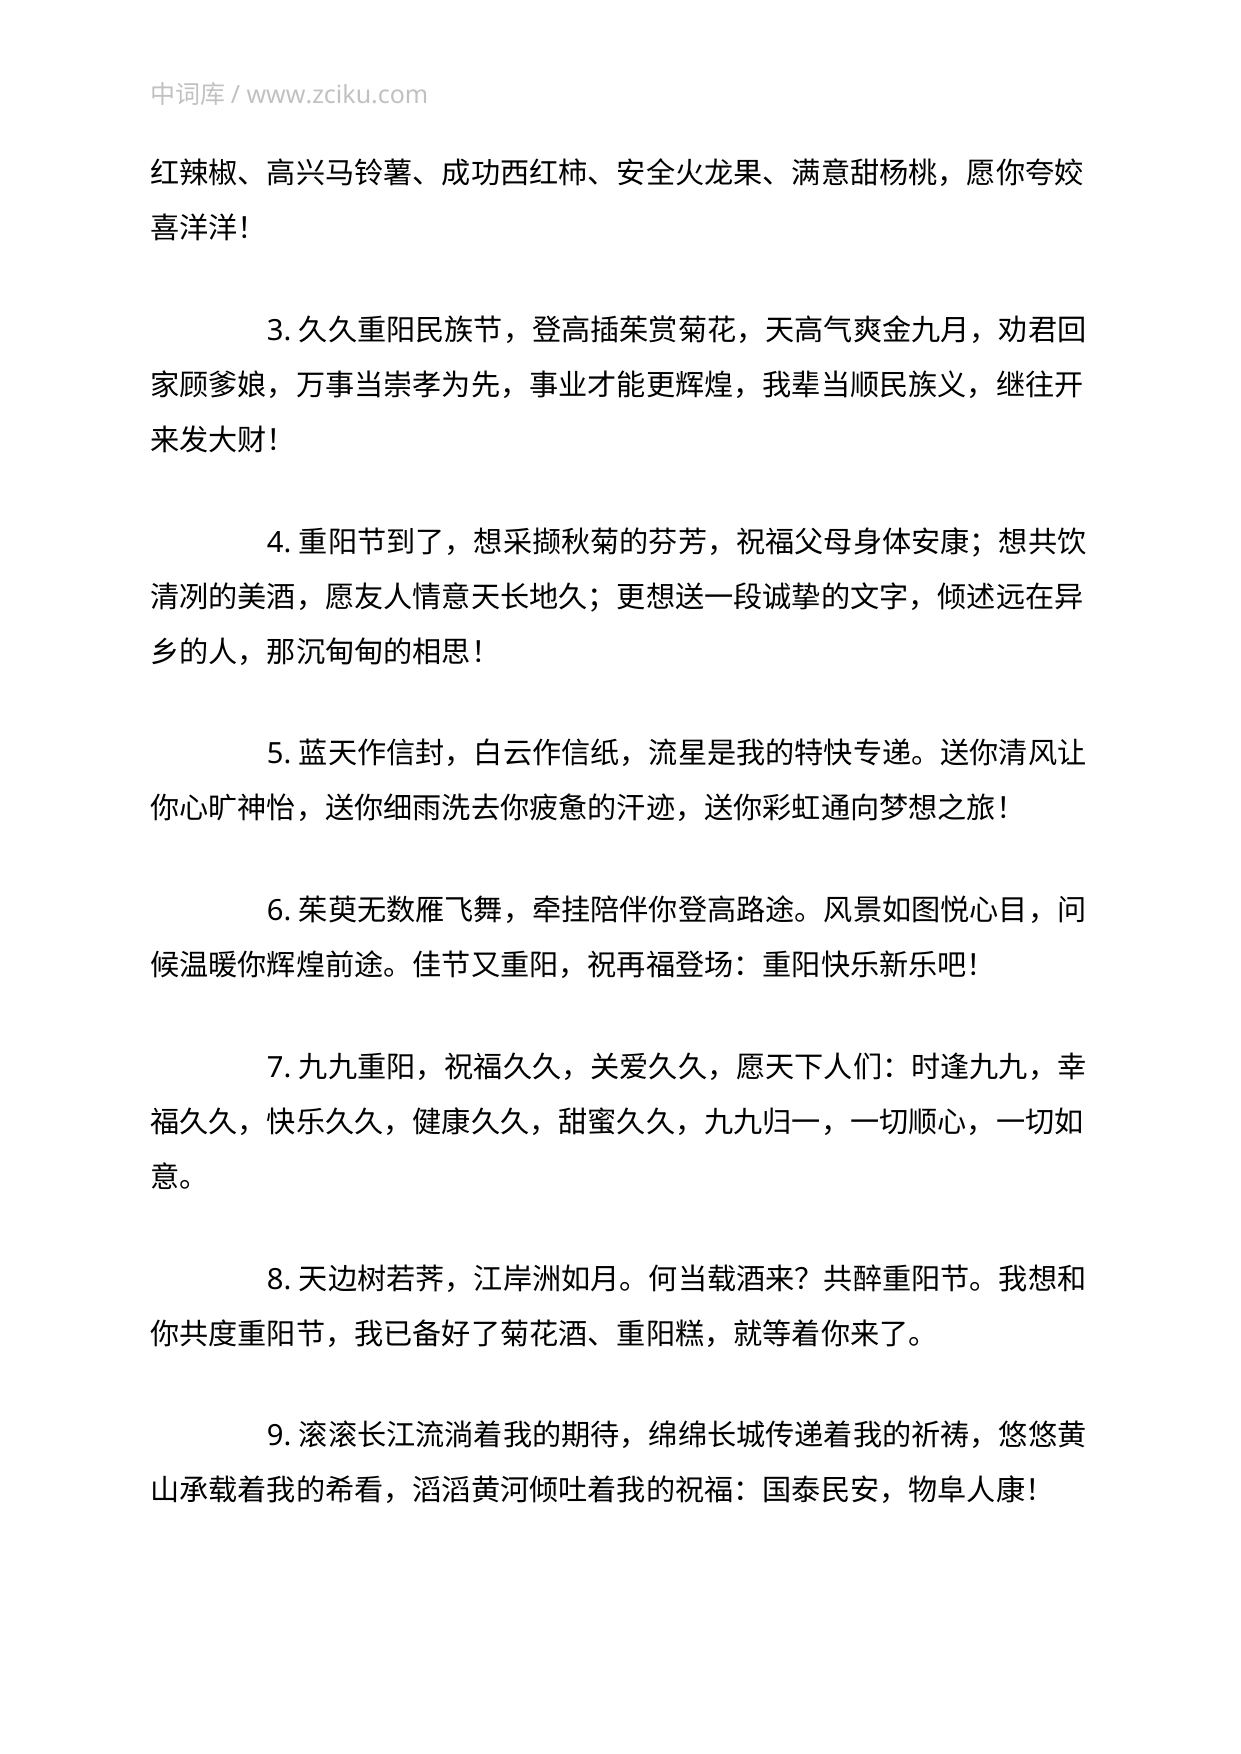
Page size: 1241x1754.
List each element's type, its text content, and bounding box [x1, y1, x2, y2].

text 7. 九九重阳，祝福久久，关爱久久，愿天下人们：时逢九九，幸福久久，快乐久久，健康久久，甜蜜久久，九九归一，一切顺心，一切如意。 [150, 1043, 1090, 1196]
text 6. 茱萸无数雁飞舞，牵挂陪伴你登高路途。风景如图悦心目，问候温暖你辉煌前途。佳节又重阳，祝再福登场：重阳快乐新乐吧！ [150, 887, 1090, 984]
text 5. 蓝天作信封，白云作信纸，流星是我的特快专递。送你清风让你心旷神怡，送你细雨洗去你疲惫的汗迹，送你彩虹通向梦想之旅！ [150, 730, 1090, 827]
text 4. 重阳节到了，想采撷秋菊的芬芳，祝福父母身体安康；想共饮清冽的美酒，愿友人情意天长地久；更想送一段诚挚的文字，倾述远在异乡的人，那沉甸甸的相思！ [150, 518, 1090, 671]
text 9. 滚滚长江流淌着我的期待，绵绵长城传递着我的祈祷，悠悠黄山承载着我的希看，滔滔黄河倾吐着我的祝福：国泰民安，物阜人康！ [150, 1412, 1090, 1509]
text 3. 久久重阳民族节，登高插茱赏菊花，天高气爽金九月，劝君回家顾爹娘，万事当崇孝为先，事业才能更辉煌，我辈当顺民族义，继往开来发大财！ [150, 307, 1090, 459]
text 8. 天边树若荠，江岸洲如月。何当载酒来？共醉重阳节。我想和你共度重阳节，我已备好了菊花酒、重阳糕，就等着你来了。 [150, 1255, 1090, 1352]
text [150, 150, 1090, 247]
